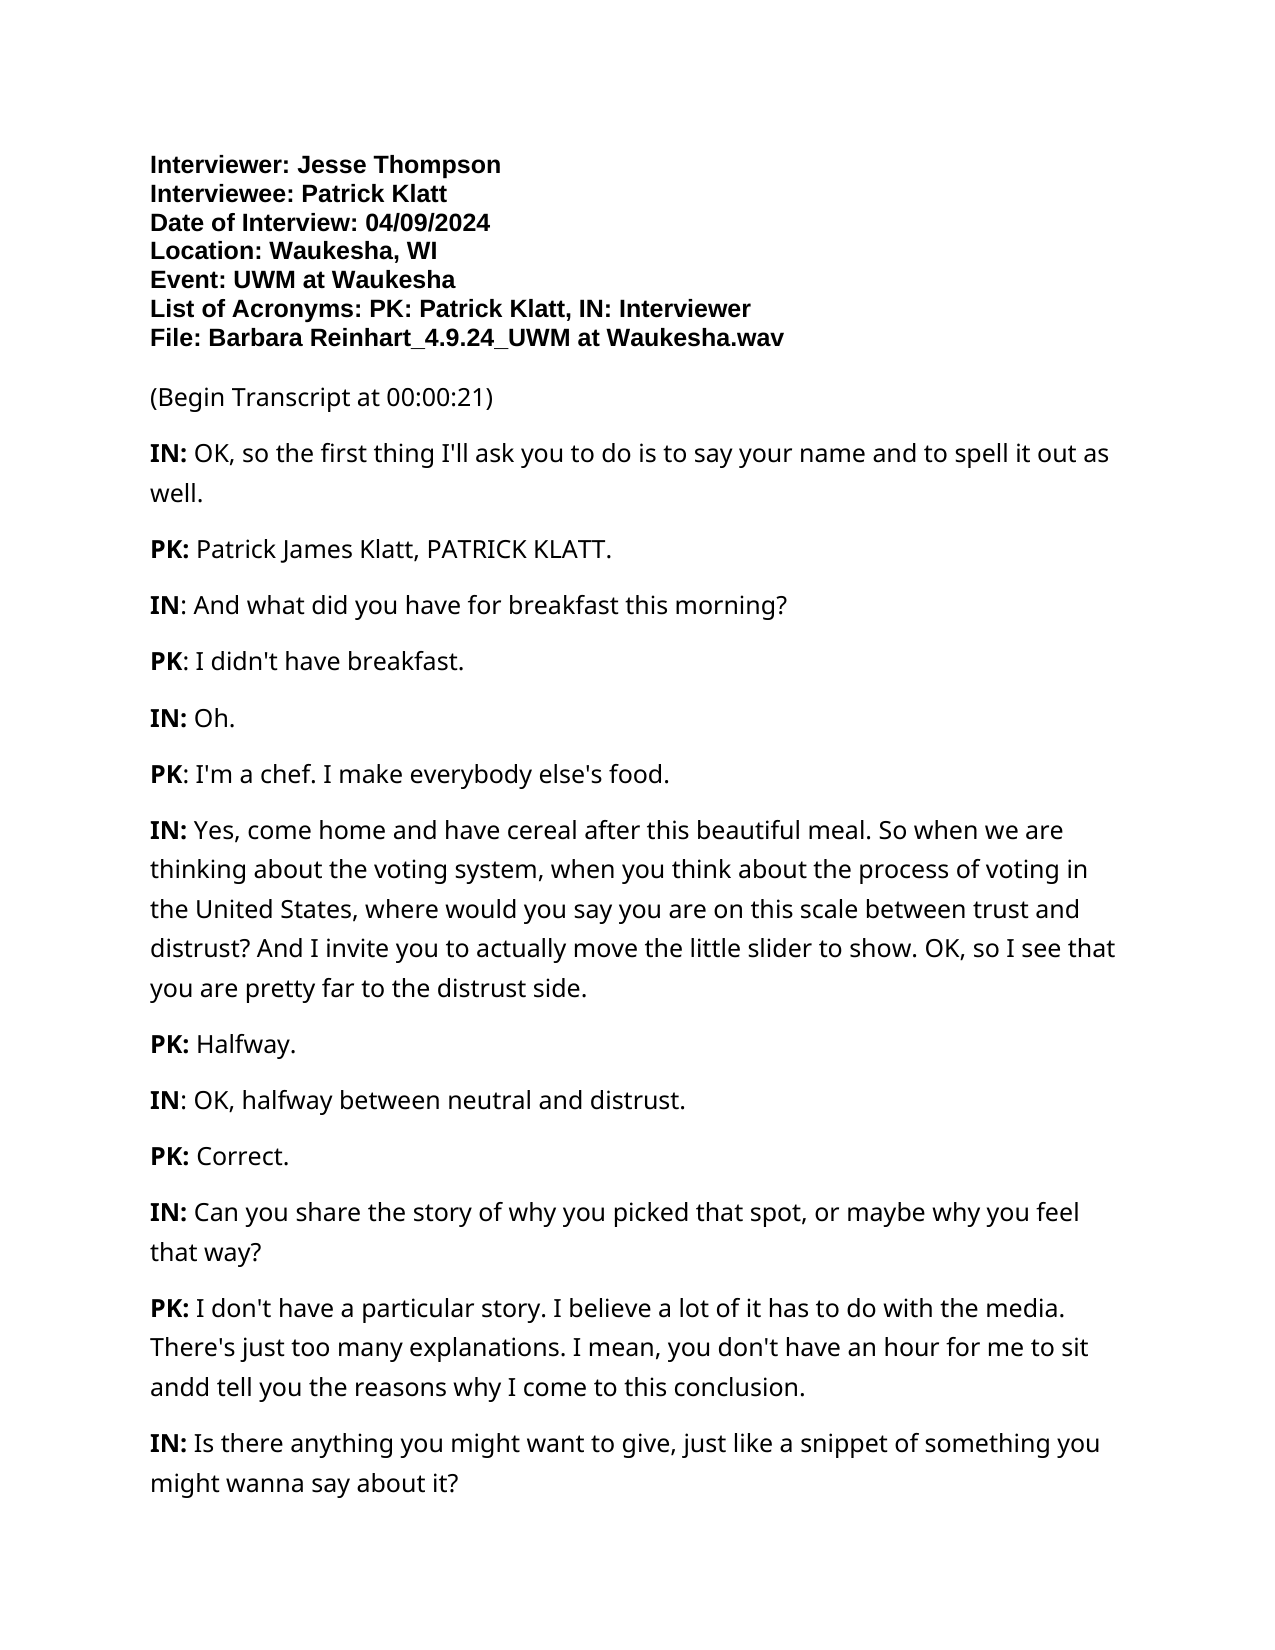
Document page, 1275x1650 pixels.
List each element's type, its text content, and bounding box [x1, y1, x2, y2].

text Date of Interview: 04/09/2024 [150, 207, 1125, 236]
text (Begin Transcript at 00:00:21) [150, 380, 1125, 414]
text PK: Halfway. [150, 1027, 1125, 1061]
text IN: OK, so the first thing I'll ask you to do is to say your name and to spell it out as well. [150, 436, 1125, 510]
text Event: UWM at Waukesha [150, 265, 1125, 294]
text Interviewee: Patrick Klatt [150, 179, 1125, 207]
text IN: OK, halfway between neutral and distrust. [150, 1083, 1125, 1117]
text PK: Patrick James Klatt, PATRICK KLATT. [150, 532, 1125, 566]
text IN: Can you share the story of why you picked that spot, or maybe why you feel that way? [150, 1195, 1125, 1268]
text File: Barbara Reinhart_4.9.24_UWM at Waukesha.wav [150, 322, 1125, 351]
text IN: Oh. [150, 700, 1125, 734]
text Location: Waukesha, WI [150, 236, 1125, 265]
text Interviewer: Jesse Thompson [150, 150, 1125, 179]
text PK: Correct. [150, 1139, 1125, 1173]
text IN: Yes, come home and have cereal after this beautiful meal. So when we are thinking about the voting system, when you think about the process of voting in the United States, where would you say you are on this scale between trust and distrust? And I invite you to actually move the little slider to show. OK, so I see that you are pretty far to the distrust side. [150, 812, 1125, 1004]
text List of Acronyms: PK: Patrick Klatt, IN: Interviewer [150, 294, 1125, 322]
text PK: I didn't have breakfast. [150, 644, 1125, 678]
text IN: Is there anything you might want to give, just like a snippet of something you might wanna say about it? [150, 1426, 1125, 1499]
text PK: I'm a chef. I make everybody else's food. [150, 756, 1125, 790]
text PK: I don't have a particular story. I believe a lot of it has to do with the media. There's just too many explanations. I mean, you don't have an hour for me to sit andd tell you the reasons why I come to this conclusion. [150, 1291, 1125, 1404]
text IN: And what did you have for breakfast this morning? [150, 588, 1125, 622]
